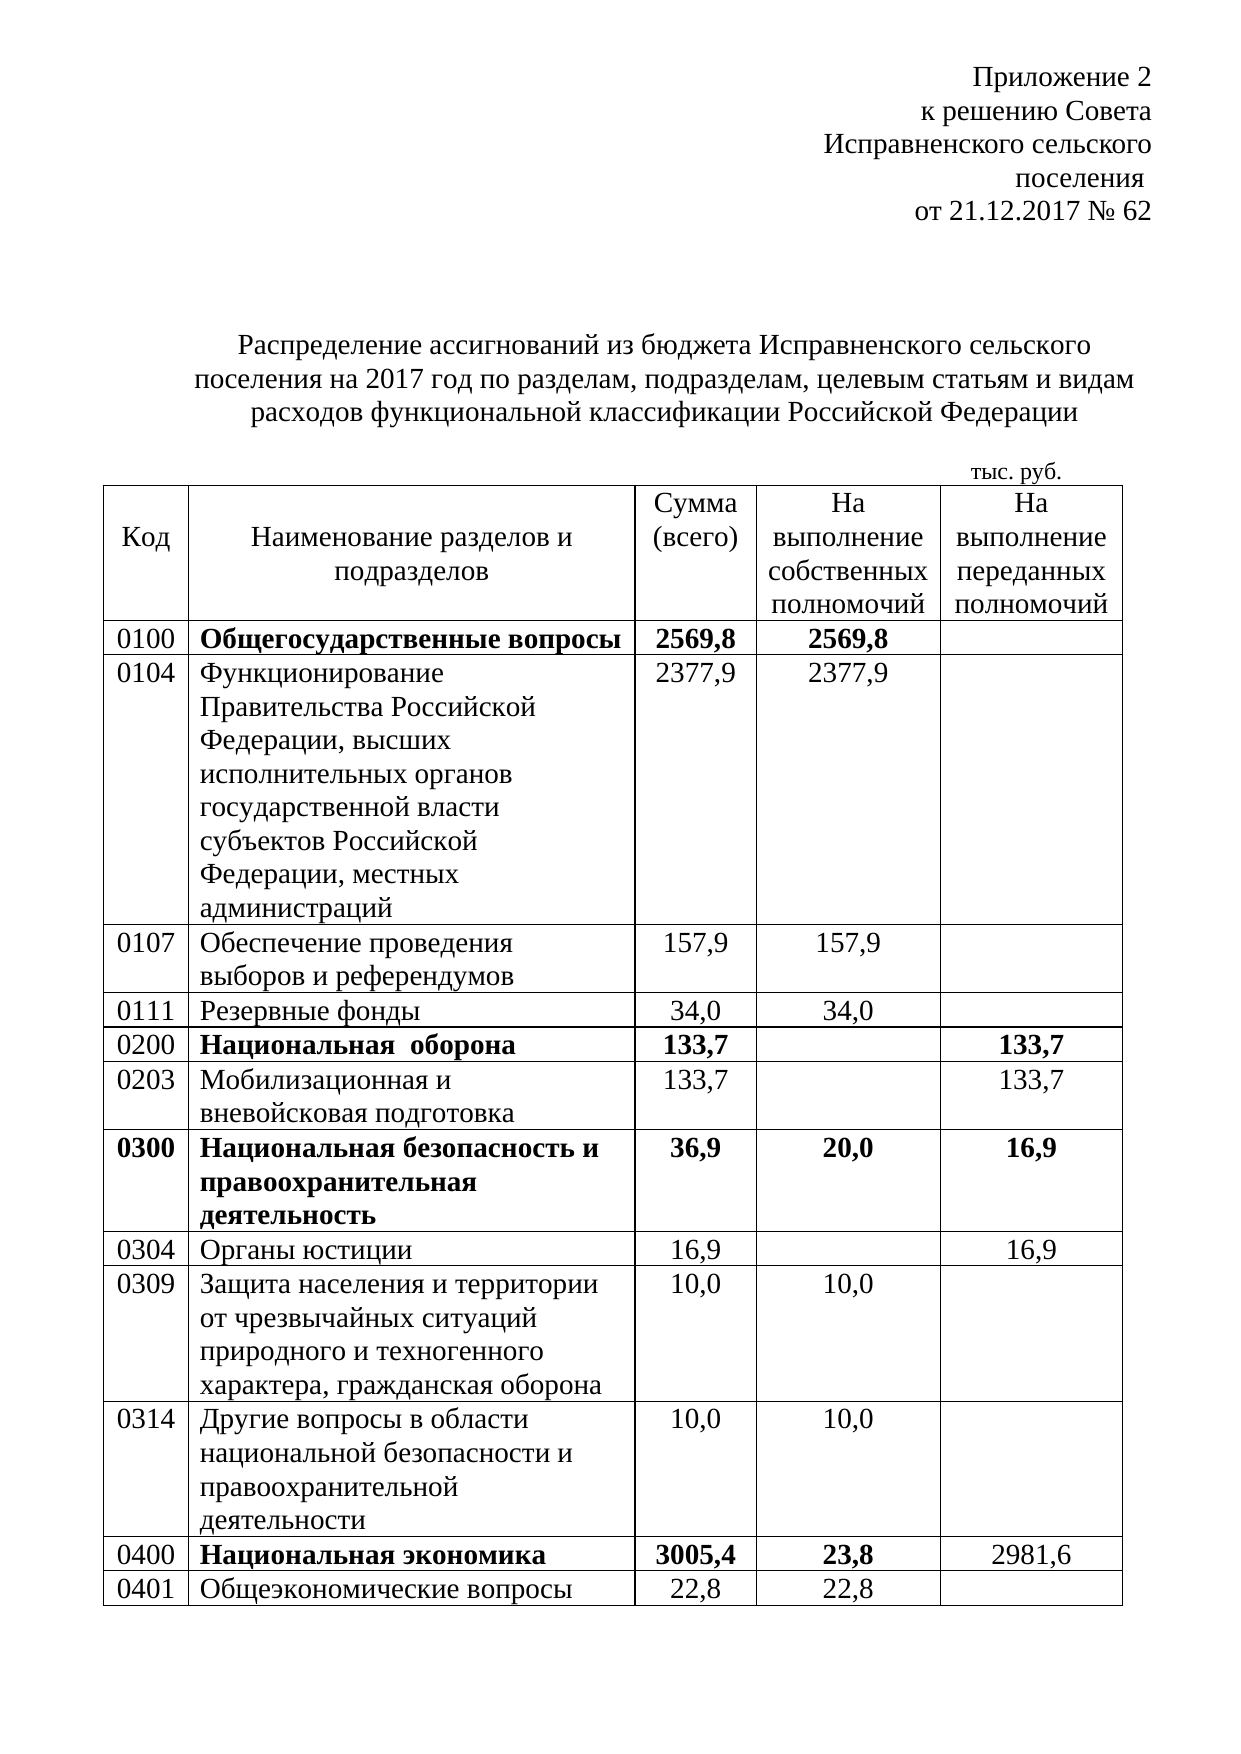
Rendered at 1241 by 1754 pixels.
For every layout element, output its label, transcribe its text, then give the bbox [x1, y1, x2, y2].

text Исправненского сельского [177, 126, 1152, 160]
table_cell 133,7 [941, 1028, 1122, 1061]
table_cell 34,0 [636, 993, 756, 1026]
text Распределение ассигнований из бюджета Исправненского сельского поселения на 2017 год по разделам, подразделам, целевым статьям и видам расходов функциональной классификации Российской Федерации [177, 327, 1152, 428]
table_cell Общеэкономические вопросы [189, 1571, 634, 1605]
table_cell 0107 [104, 925, 188, 992]
table_cell 2377,9 [757, 655, 940, 924]
table_cell Защита населения и территории от чрезвычайных ситуаций природного и техногенного характера, гражданская оборона [189, 1266, 634, 1401]
table_cell 36,9 [636, 1130, 756, 1231]
text к решению Совета [177, 93, 1152, 126]
table_cell 10,0 [636, 1402, 756, 1536]
table_header Сумма (всего) [636, 486, 756, 620]
table_cell 133,7 [941, 1062, 1122, 1129]
table_cell 0314 [104, 1402, 188, 1536]
table_cell 0300 [104, 1130, 188, 1231]
table_cell 34,0 [757, 993, 940, 1026]
table_cell 0200 [104, 1028, 188, 1061]
table_cell 10,0 [757, 1402, 940, 1536]
table_cell [941, 655, 1122, 924]
table_header Наименование разделов и подразделов [189, 486, 634, 620]
table_cell Национальная безопасность и правоохранительная деятельность [189, 1130, 634, 1231]
text Приложение 2 [177, 59, 1152, 93]
table_cell 23,8 [757, 1537, 940, 1570]
table_cell [757, 1232, 940, 1265]
table_cell 0401 [104, 1571, 188, 1605]
table_cell [941, 1571, 1122, 1605]
table_cell Обеспечение проведения выборов и референдумов [189, 925, 634, 992]
table_cell 0203 [104, 1062, 188, 1129]
table_cell 3005,4 [636, 1537, 756, 1570]
table_cell Национальная оборона [189, 1028, 634, 1061]
table_cell 133,7 [636, 1062, 756, 1129]
table_header Код [104, 486, 188, 620]
table_cell 2377,9 [636, 655, 756, 924]
table_cell 133,7 [636, 1028, 756, 1061]
table_cell 16,9 [941, 1232, 1122, 1265]
table_cell Мобилизационная и вневойсковая подготовка [189, 1062, 634, 1129]
text тыс. руб. [177, 457, 1152, 484]
table_cell 0400 [104, 1537, 188, 1570]
table_cell [757, 1028, 940, 1061]
table_cell Другие вопросы в области национальной безопасности и правоохранительной деятельности [189, 1402, 634, 1536]
table_cell Резервные фонды [189, 993, 634, 1026]
table_cell 10,0 [636, 1266, 756, 1401]
table_cell 0304 [104, 1232, 188, 1265]
table_cell 2981,6 [941, 1537, 1122, 1570]
table_cell 22,8 [757, 1571, 940, 1605]
table_header На выполнение собственных полномочий [757, 486, 940, 620]
table_cell [941, 1266, 1122, 1401]
table_cell 2569,8 [757, 621, 940, 654]
table_cell 0100 [104, 621, 188, 654]
table_cell [941, 925, 1122, 992]
table_cell 157,9 [757, 925, 940, 992]
table_cell Общегосударственные вопросы [189, 621, 634, 654]
table_cell 20,0 [757, 1130, 940, 1231]
table_cell 0111 [104, 993, 188, 1026]
table_cell Национальная экономика [189, 1537, 634, 1570]
table_cell 22,8 [636, 1571, 756, 1605]
table_cell 2569,8 [636, 621, 756, 654]
table_cell 0104 [104, 655, 188, 924]
table_cell 157,9 [636, 925, 756, 992]
table_cell Органы юстиции [189, 1232, 634, 1265]
table_cell [941, 1402, 1122, 1536]
table_cell Функционирование Правительства Российской Федерации, высших исполнительных органов государственной власти субъектов Российской Федерации, местных администраций [189, 655, 634, 924]
table_cell 0309 [104, 1266, 188, 1401]
table_cell [941, 993, 1122, 1026]
table_cell [757, 1062, 940, 1129]
table_cell 10,0 [757, 1266, 940, 1401]
table_cell [941, 621, 1122, 654]
text поселения от 21.12.2017 № 62 [177, 160, 1152, 227]
table_cell 16,9 [636, 1232, 756, 1265]
table_header На выполнение переданных полномочий [941, 486, 1122, 620]
table_cell 16,9 [941, 1130, 1122, 1231]
